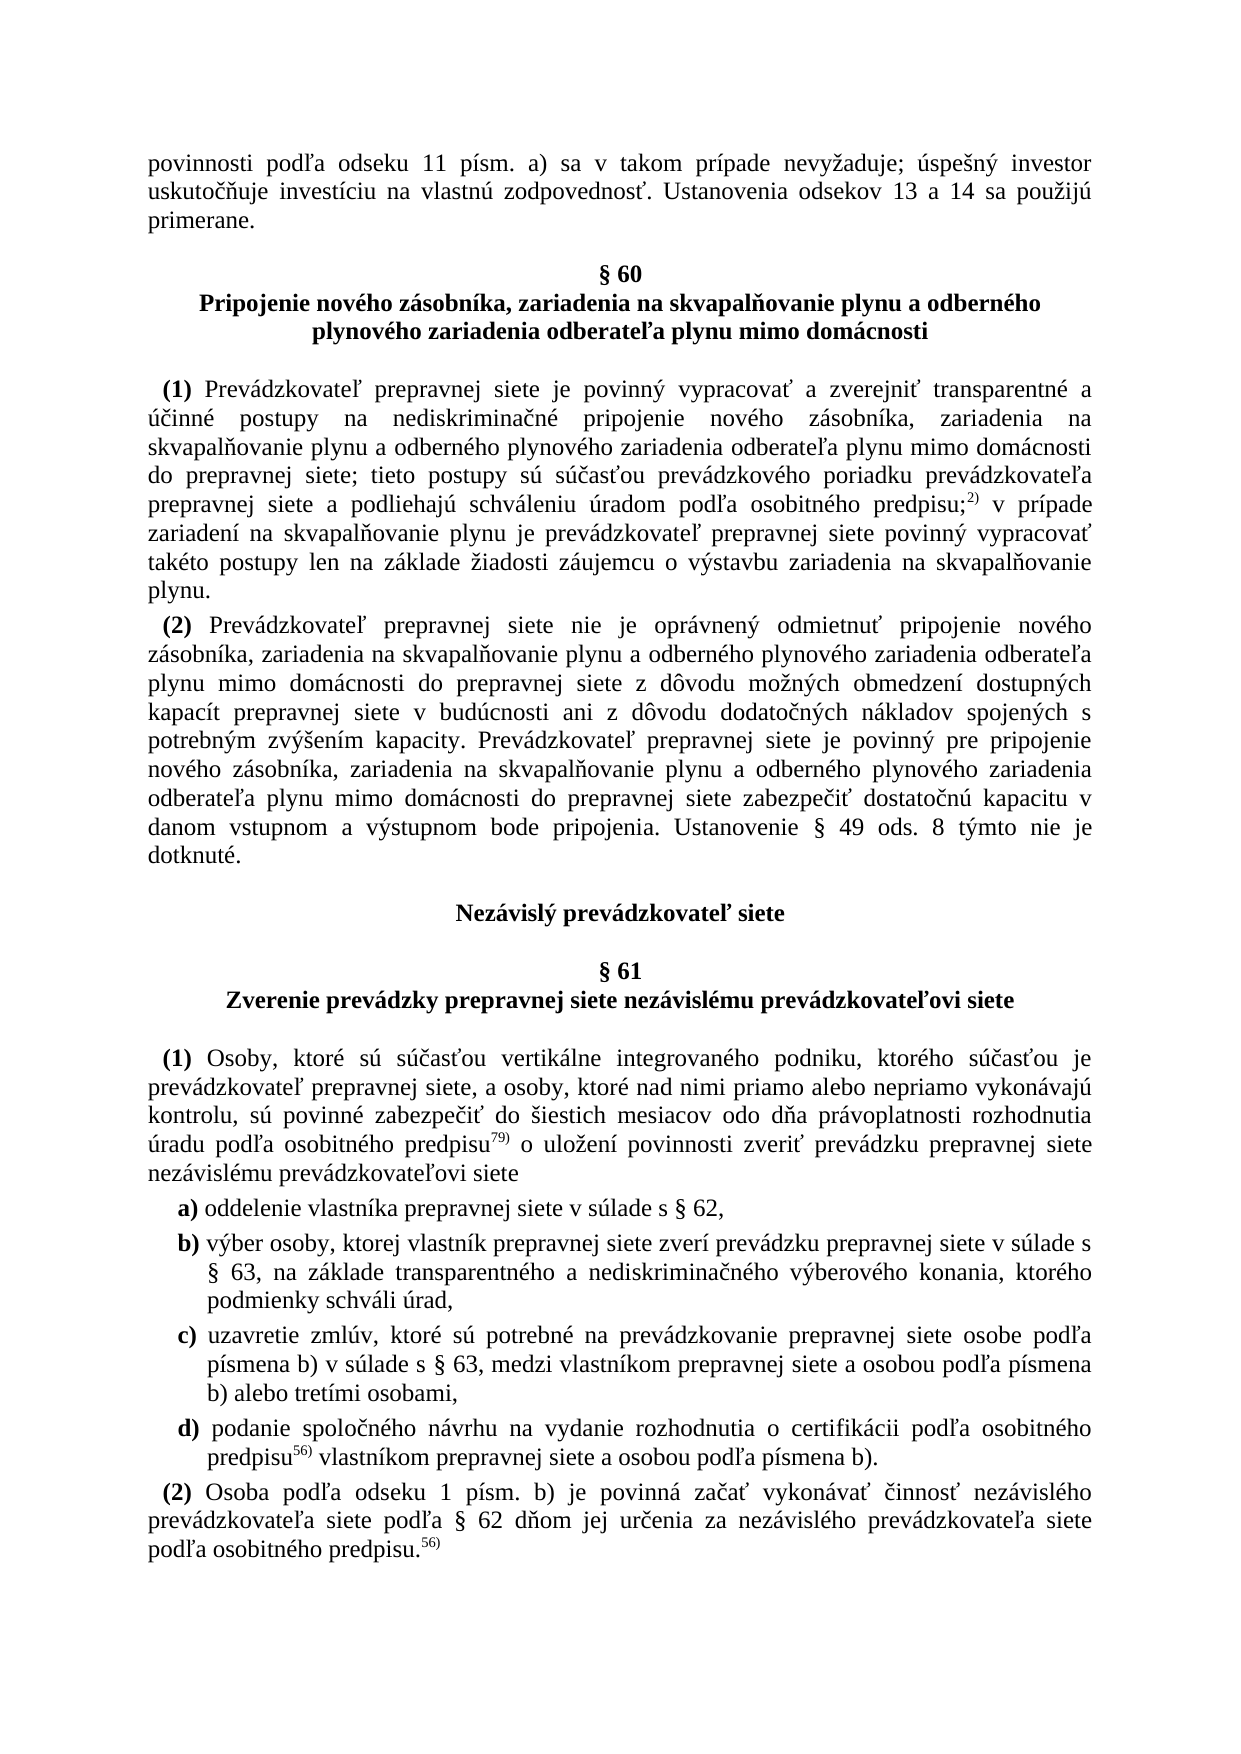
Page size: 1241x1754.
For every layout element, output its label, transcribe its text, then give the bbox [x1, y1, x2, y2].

text § 60 Pripojenie nového zásobníka, zariadenia na skvapalňovanie plynu a odberného plynového zariadenia odberateľa plynu mimo domácnosti [148, 259, 1093, 345]
text (1) Osoby, ktoré sú súčasťou vertikálne integrovaného podniku, ktorého súčasťou je prevádzkovateľ prepravnej siete, a osoby, ktoré nad nimi priamo alebo nepriamo vykonávajú kontrolu, sú povinné zabezpečiť do šiestich mesiacov odo dňa právoplatnosti rozhodnutia úradu podľa osobitného predpisu79) o uložení povinnosti zveriť prevádzku prepravnej siete nezávislému prevádzkovateľovi siete [148, 1043, 1093, 1187]
text a) oddelenie vlastníka prepravnej siete v súlade s § 62, [177, 1193, 1093, 1222]
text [148, 148, 1093, 234]
text d) podanie spoločného návrhu na vydanie rozhodnutia o certifikácii podľa osobitného predpisu56) vlastníkom prepravnej siete a osobou podľa písmena b). [177, 1413, 1093, 1471]
text (1) Prevádzkovateľ prepravnej siete je povinný vypracovať a zverejniť transparentné a účinné postupy na nediskriminačné pripojenie nového zásobníka, zariadenia na skvapalňovanie plynu a odberného plynového zariadenia odberateľa plynu mimo domácnosti do prepravnej siete; tieto postupy sú súčasťou prevádzkového poriadku prevádzkovateľa prepravnej siete a podliehajú schváleniu úradom podľa osobitného predpisu;2) v prípade zariadení na skvapalňovanie plynu je prevádzkovateľ prepravnej siete povinný vypracovať takéto postupy len na základe žiadosti záujemcu o výstavbu zariadenia na skvapalňovanie plynu. [148, 374, 1093, 604]
text (2) Prevádzkovateľ prepravnej siete nie je oprávnený odmietnuť pripojenie nového zásobníka, zariadenia na skvapalňovanie plynu a odberného plynového zariadenia odberateľa plynu mimo domácnosti do prepravnej siete z dôvodu možných obmedzení dostupných kapacít prepravnej siete v budúcnosti ani z dôvodu dodatočných nákladov spojených s potrebným zvýšením kapacity. Prevádzkovateľ prepravnej siete je povinný pre pripojenie nového zásobníka, zariadenia na skvapalňovanie plynu a odberného plynového zariadenia odberateľa plynu mimo domácnosti do prepravnej siete zabezpečiť dostatočnú kapacitu v danom vstupnom a výstupnom bode pripojenia. Ustanovenie § 49 ods. 8 týmto nie je dotknuté. [148, 611, 1093, 869]
text b) výber osoby, ktorej vlastník prepravnej siete zverí prevádzku prepravnej siete v súlade s § 63, na základe transparentného a nediskriminačného výberového konania, ktorého podmienky schváli úrad, [177, 1228, 1093, 1314]
text (2) Osoba podľa odseku 1 písm. b) je povinná začať vykonávať činnosť nezávislého prevádzkovateľa siete podľa § 62 dňom jej určenia za nezávislého prevádzkovateľa siete podľa osobitného predpisu.56) [148, 1477, 1093, 1563]
text c) uzavretie zmlúv, ktoré sú potrebné na prevádzkovanie prepravnej siete osobe podľa písmena b) v súlade s § 63, medzi vlastníkom prepravnej siete a osobou podľa písmena b) alebo tretími osobami, [177, 1321, 1093, 1407]
text § 61 Zverenie prevádzky prepravnej siete nezávislému prevádzkovateľovi siete [148, 956, 1093, 1014]
text Nezávislý prevádzkovateľ siete [148, 898, 1093, 927]
